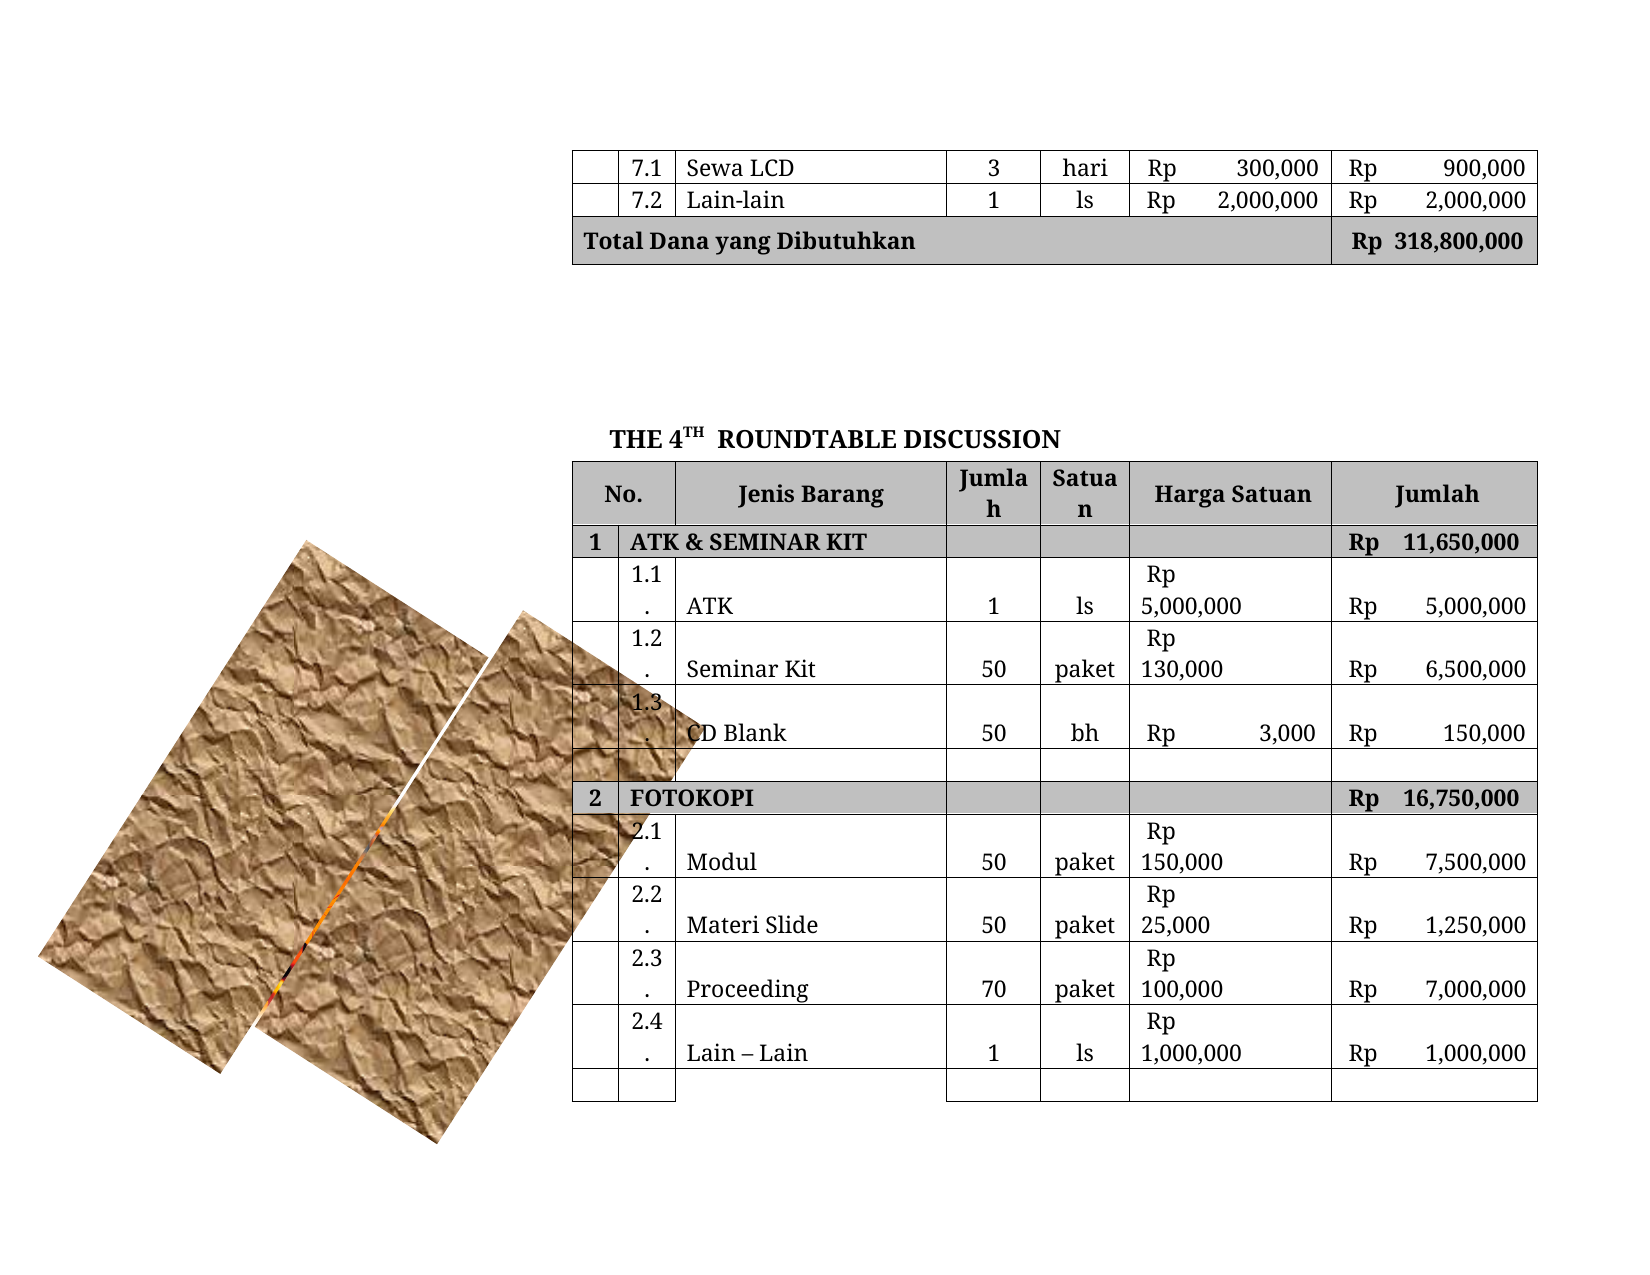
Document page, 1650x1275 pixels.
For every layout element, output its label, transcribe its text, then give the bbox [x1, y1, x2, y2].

picture [38, 539, 572, 1145]
table_cell [1130, 782, 1331, 813]
table_cell CD Blank [676, 685, 946, 748]
table_cell 1 [947, 1005, 1040, 1068]
table_header Jumlah [1332, 462, 1537, 524]
table_cell ls [1041, 1005, 1129, 1068]
table_cell hari [1041, 151, 1129, 183]
table_cell Modul [676, 815, 946, 877]
table_cell Rp 5,000,000 [1332, 558, 1537, 621]
table_cell Rp 1,000,000 [1332, 1005, 1537, 1068]
table_cell 2.3. [619, 942, 675, 1004]
table_cell 1.1. [619, 558, 675, 621]
table_cell [947, 526, 1040, 557]
table_cell Rp 7,500,000 [1332, 815, 1537, 877]
table_cell [573, 749, 618, 781]
table_header Jenis Barang [676, 462, 946, 524]
table_cell [1041, 526, 1129, 557]
table_cell Rp 130,000 [1130, 622, 1331, 684]
table_cell [947, 782, 1040, 813]
table_cell 50 [947, 622, 1040, 684]
table_cell [1041, 749, 1129, 781]
table_cell ATK & SEMINAR KIT [619, 526, 946, 557]
table_cell 50 [947, 685, 1040, 748]
table_header No. [573, 462, 675, 524]
table_cell 2 [573, 782, 618, 813]
table_cell [1129, 217, 1331, 264]
table_cell Rp 1,250,000 [1332, 878, 1537, 941]
table_cell Sewa LCD [676, 151, 946, 183]
table_cell ATK [676, 558, 946, 621]
table_cell [1130, 749, 1331, 781]
table_header Harga Satuan [1130, 462, 1331, 524]
table_cell FOTOKOPI [619, 782, 946, 813]
table_cell [573, 558, 618, 621]
table_cell Lain – Lain [676, 1005, 946, 1068]
table_cell [1041, 782, 1129, 813]
table_cell 2.2. [619, 878, 675, 941]
table_cell [573, 815, 618, 877]
table_cell [573, 1005, 618, 1068]
table_cell [947, 1069, 1040, 1101]
table_cell Rp 6,500,000 [1332, 622, 1537, 684]
table_cell bh [1041, 685, 1129, 748]
table_cell Rp 5,000,000 [1130, 558, 1331, 621]
table_cell [1041, 217, 1129, 264]
table_cell [676, 749, 946, 781]
table_cell [573, 1069, 618, 1101]
table_cell Total Dana yang Dibutuhkan [573, 217, 947, 264]
table_cell [947, 749, 1040, 781]
table_cell Rp 11,650,000 [1332, 526, 1537, 557]
table_cell 50 [947, 878, 1040, 941]
table_cell [676, 1069, 946, 1101]
table_cell [573, 685, 618, 748]
table_cell [947, 217, 1041, 264]
table_cell Rp 25,000 [1130, 878, 1331, 941]
table_cell Proceeding [676, 942, 946, 1004]
table_cell 1 [947, 558, 1040, 621]
table_cell [1041, 1069, 1129, 1101]
table_cell [573, 151, 618, 183]
table_cell [573, 942, 618, 1004]
table_cell [619, 1069, 675, 1101]
table_cell [1130, 1069, 1331, 1101]
table_cell 1 [947, 184, 1040, 216]
table_cell [573, 184, 618, 216]
table_cell Materi Slide [676, 878, 946, 941]
table_cell Rp 900,000 [1332, 151, 1537, 183]
table_cell Rp 2,000,000 [1332, 184, 1537, 216]
table_cell Lain-lain [676, 184, 946, 216]
table_cell ls [1041, 184, 1129, 216]
table_cell Rp 318,800,000 [1332, 217, 1537, 264]
table_cell Rp 150,000 [1332, 685, 1537, 748]
table_cell ls [1041, 558, 1129, 621]
table_cell paket [1041, 878, 1129, 941]
table_cell 2.1. [619, 815, 675, 877]
table_cell [573, 622, 618, 684]
table_cell 7.1 [619, 151, 675, 183]
table_cell 1.2. [619, 622, 675, 684]
table_cell 2.4. [619, 1005, 675, 1068]
table_cell paket [1041, 942, 1129, 1004]
table_cell paket [1041, 815, 1129, 877]
table_cell [1332, 749, 1537, 781]
table_cell 3 [947, 151, 1040, 183]
table_cell 50 [947, 815, 1040, 877]
table_cell [1332, 1069, 1537, 1101]
table_cell Rp 2,000,000 [1130, 184, 1331, 216]
table_cell Rp 100,000 [1130, 942, 1331, 1004]
table_cell Rp 300,000 [1130, 151, 1331, 183]
table_cell Rp 150,000 [1130, 815, 1331, 877]
table_cell Rp 1,000,000 [1130, 1005, 1331, 1068]
table_cell 70 [947, 942, 1040, 1004]
table_header Jumlah [947, 462, 1040, 524]
table_cell paket [1041, 622, 1129, 684]
table_cell 1.3. [619, 685, 675, 748]
table_cell Rp 7,000,000 [1332, 942, 1537, 1004]
table_cell Rp 16,750,000 [1332, 782, 1537, 813]
table_cell Seminar Kit [676, 622, 946, 684]
table_cell [619, 749, 675, 781]
table_cell Rp 3,000 [1130, 685, 1331, 748]
table_cell 7.2 [619, 184, 675, 216]
list THE 4TH ROUNDTABLE DISCUSSION [609, 422, 1462, 456]
table_cell [573, 878, 618, 941]
table_header Satuan [1041, 462, 1129, 524]
table_cell [1130, 526, 1331, 557]
table_cell 1 [573, 526, 618, 557]
